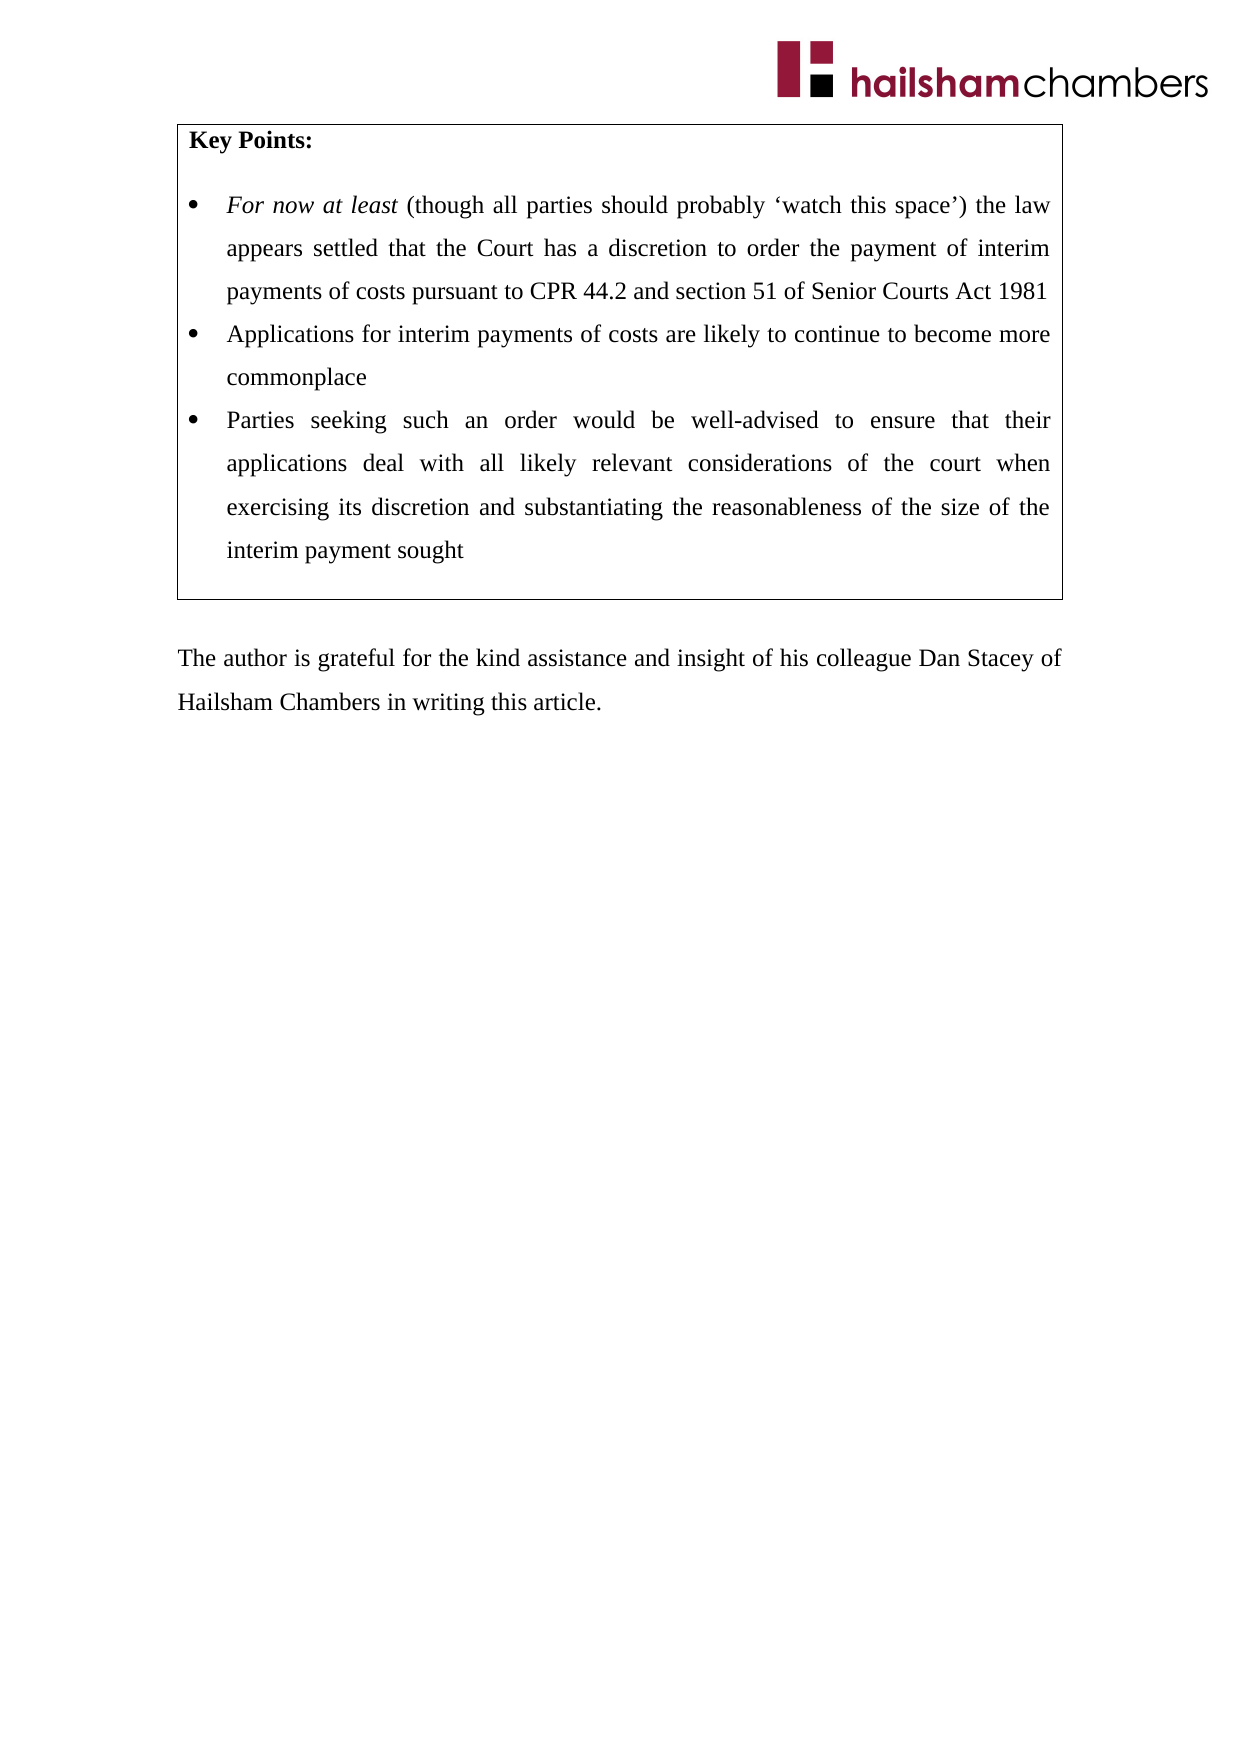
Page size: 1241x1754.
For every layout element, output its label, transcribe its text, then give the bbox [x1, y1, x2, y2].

table_header Key Points: For now at least (though all parties should probably ‘watch this space’) the law appears settled that the Court has a discretion to order the payment of interim payments of costs pursuant to CPR 44.2 and section 51 of Senior Courts Act 1981 Applications for interim payments of costs are likely to continue to become more commonplace Parties seeking such an order would be well-advised to ensure that their applications deal with all likely relevant considerations of the court when exercising its discretion and substantiating the reasonableness of the size of the interim payment sought [178, 125, 1062, 599]
picture [743, 17, 1230, 119]
text The author is grateful for the kind assistance and insight of his colleague Dan Stacey of Hailsham Chambers in writing this article. [177, 643, 1063, 715]
